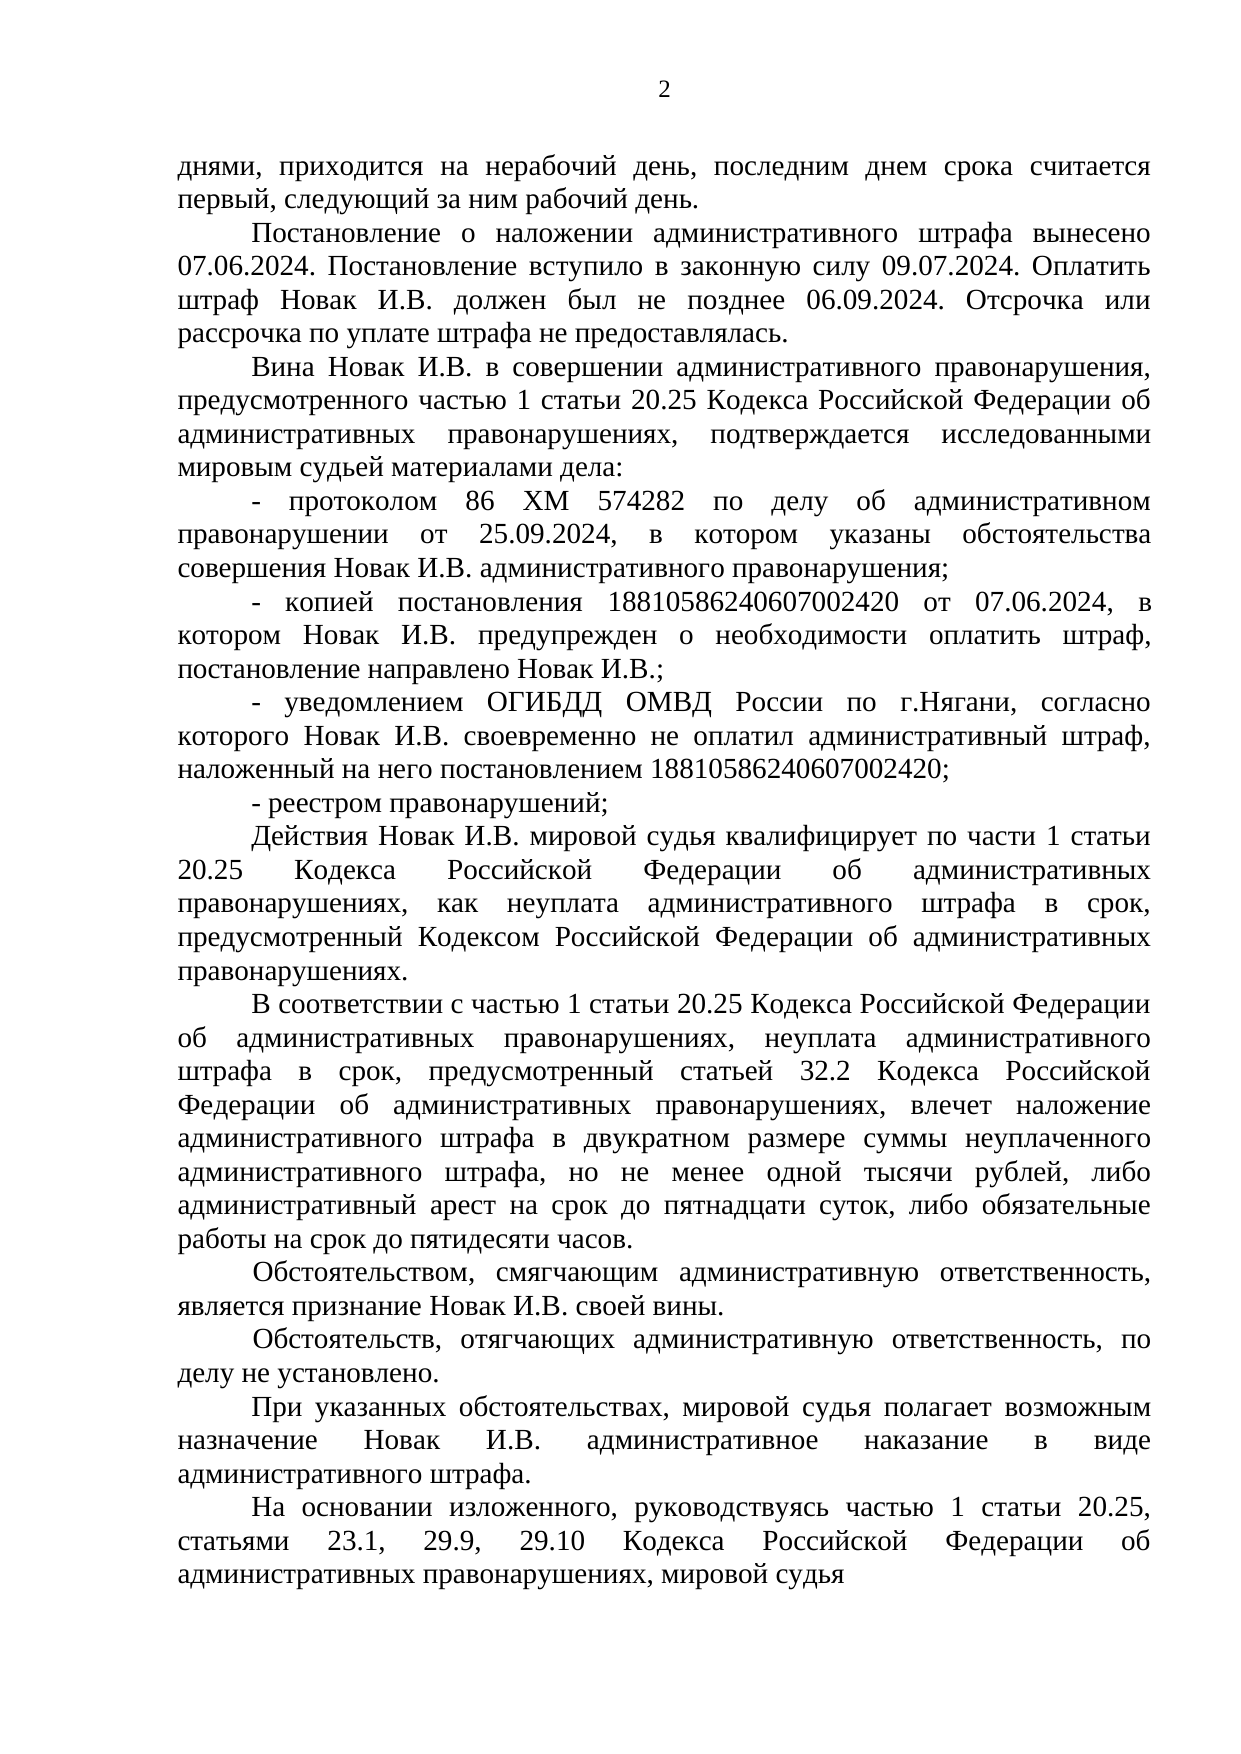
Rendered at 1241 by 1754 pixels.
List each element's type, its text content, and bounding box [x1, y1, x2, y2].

text - копией постановления 18810586240607002420 от 07.06.2024, в котором Новак И.В. предупрежден о необходимости оплатить штраф, постановление направлено Новак И.В.; [177, 584, 1152, 684]
text Обстоятельств, отягчающих административную ответственность, по делу не установлено. [177, 1322, 1152, 1389]
text Вина Новак И.В. в совершении административного правонарушения, предусмотренного частью 1 статьи 20.25 Кодекса Российской Федерации об административных правонарушениях, подтверждается исследованными мировым судьей материалами дела: [177, 349, 1152, 483]
text - протоколом 86 ХМ 574282 по делу об административном правонарушении от 25.09.2024, в котором указаны обстоятельства совершения Новак И.В. административного правонарушения; [177, 483, 1152, 584]
text - реестром правонарушений; [177, 785, 1152, 818]
text При указанных обстоятельствах, мировой судья полагает возможным назначение Новак И.В. административное наказание в виде административного штрафа. [177, 1389, 1152, 1489]
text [177, 148, 1152, 215]
text Обстоятельством, смягчающим административную ответственность, является признание Новак И.В. своей вины. [177, 1254, 1152, 1322]
text В соответствии с частью 1 статьи 20.25 Кодекса Российской Федерации об административных правонарушениях, неуплата административного штрафа в срок, предусмотренный статьей 32.2 Кодекса Российской Федерации об административных правонарушениях, влечет наложение административного штрафа в двукратном размере суммы неуплаченного административного штрафа, но не менее одной тысячи рублей, либо административный арест на срок до пятнадцати суток, либо обязательные работы на срок до пятидесяти часов. [177, 986, 1152, 1254]
text Постановление о наложении административного штрафа вынесено 07.06.2024. Постановление вступило в законную силу 09.07.2024. Оплатить штраф Новак И.В. должен был не позднее 06.09.2024. Отсрочка или рассрочка по уплате штрафа не предоставлялась. [177, 215, 1152, 349]
text - уведомлением ОГИБДД ОМВД России по г.Нягани, согласно которого Новак И.В. своевременно не оплатил административный штраф, наложенный на него постановлением 18810586240607002420; [177, 684, 1152, 785]
text Действия Новак И.В. мировой судья квалифицирует по части 1 статьи 20.25 Кодекса Российской Федерации об административных правонарушениях, как неуплата административного штрафа в срок, предусмотренный Кодексом Российской Федерации об административных правонарушениях. [177, 818, 1152, 986]
text На основании изложенного, руководствуясь частью 1 статьи 20.25, статьями 23.1, 29.9, 29.10 Кодекса Российской Федерации об административных правонарушениях, мировой судья [177, 1489, 1152, 1590]
